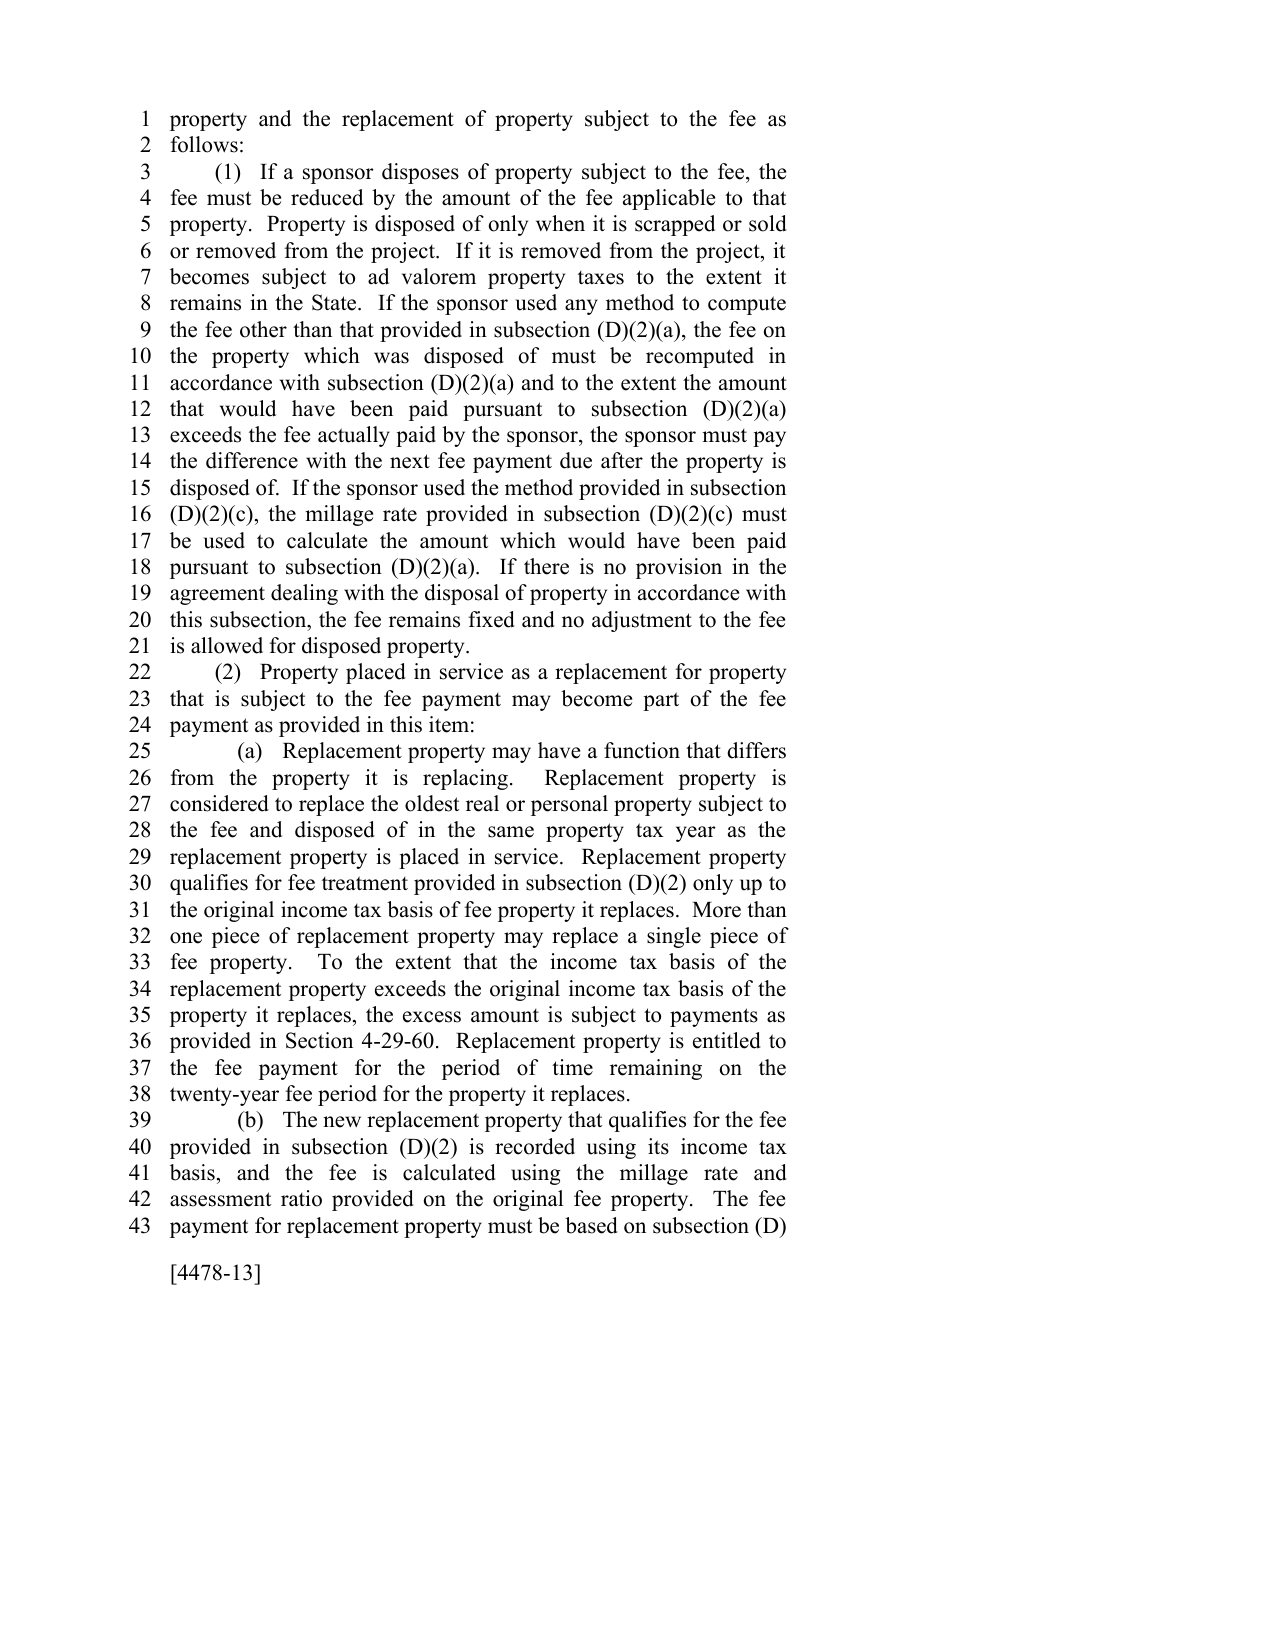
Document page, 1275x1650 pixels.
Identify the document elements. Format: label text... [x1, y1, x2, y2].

text (a) Replacement property may have a function that differs from the property it is replacing. Replacement property is considered to replace the oldest real or personal property subject to the fee and disposed of in the same property tax year as the replacement property is placed in service. Replacement property qualifies for fee treatment provided in subsection (D)(2) only up to the original income tax basis of fee property it replaces. More than one piece of replacement property may replace a single piece of fee property. To the extent that the income tax basis of the replacement property exceeds the original income tax basis of the property it replaces, the excess amount is subject to payments as provided in Section 4-29-60. Replacement property is entitled to the fee payment for the period of time remaining on the twenty-year fee period for the property it replaces. [169, 737, 787, 1106]
text (1) If a sponsor disposes of property subject to the fee, the fee must be reduced by the amount of the fee applicable to that property. Property is disposed of only when it is scrapped or sold or removed from the project. If it is removed from the project, it becomes subject to ad valorem property taxes to the extent it remains in the State. If the sponsor used any method to compute the fee other than that provided in subsection (D)(2)(a), the fee on the property which was disposed of must be recomputed in accordance with subsection (D)(2)(a) and to the extent the amount that would have been paid pursuant to subsection (D)(2)(a) exceeds the fee actually paid by the sponsor, the sponsor must pay the difference with the next fee payment due after the property is disposed of. If the sponsor used the method provided in subsection (D)(2)(c), the millage rate provided in subsection (D)(2)(c) must be used to calculate the amount which would have been paid pursuant to subsection (D)(2)(a). If there is no provision in the agreement dealing with the disposal of property in accordance with this subsection, the fee remains fixed and no adjustment to the fee is allowed for disposed property. [169, 158, 787, 658]
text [169, 1106, 787, 1238]
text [169, 105, 787, 158]
text (2) Property placed in service as a replacement for property that is subject to the fee payment may become part of the fee payment as provided in this item: [169, 658, 787, 737]
